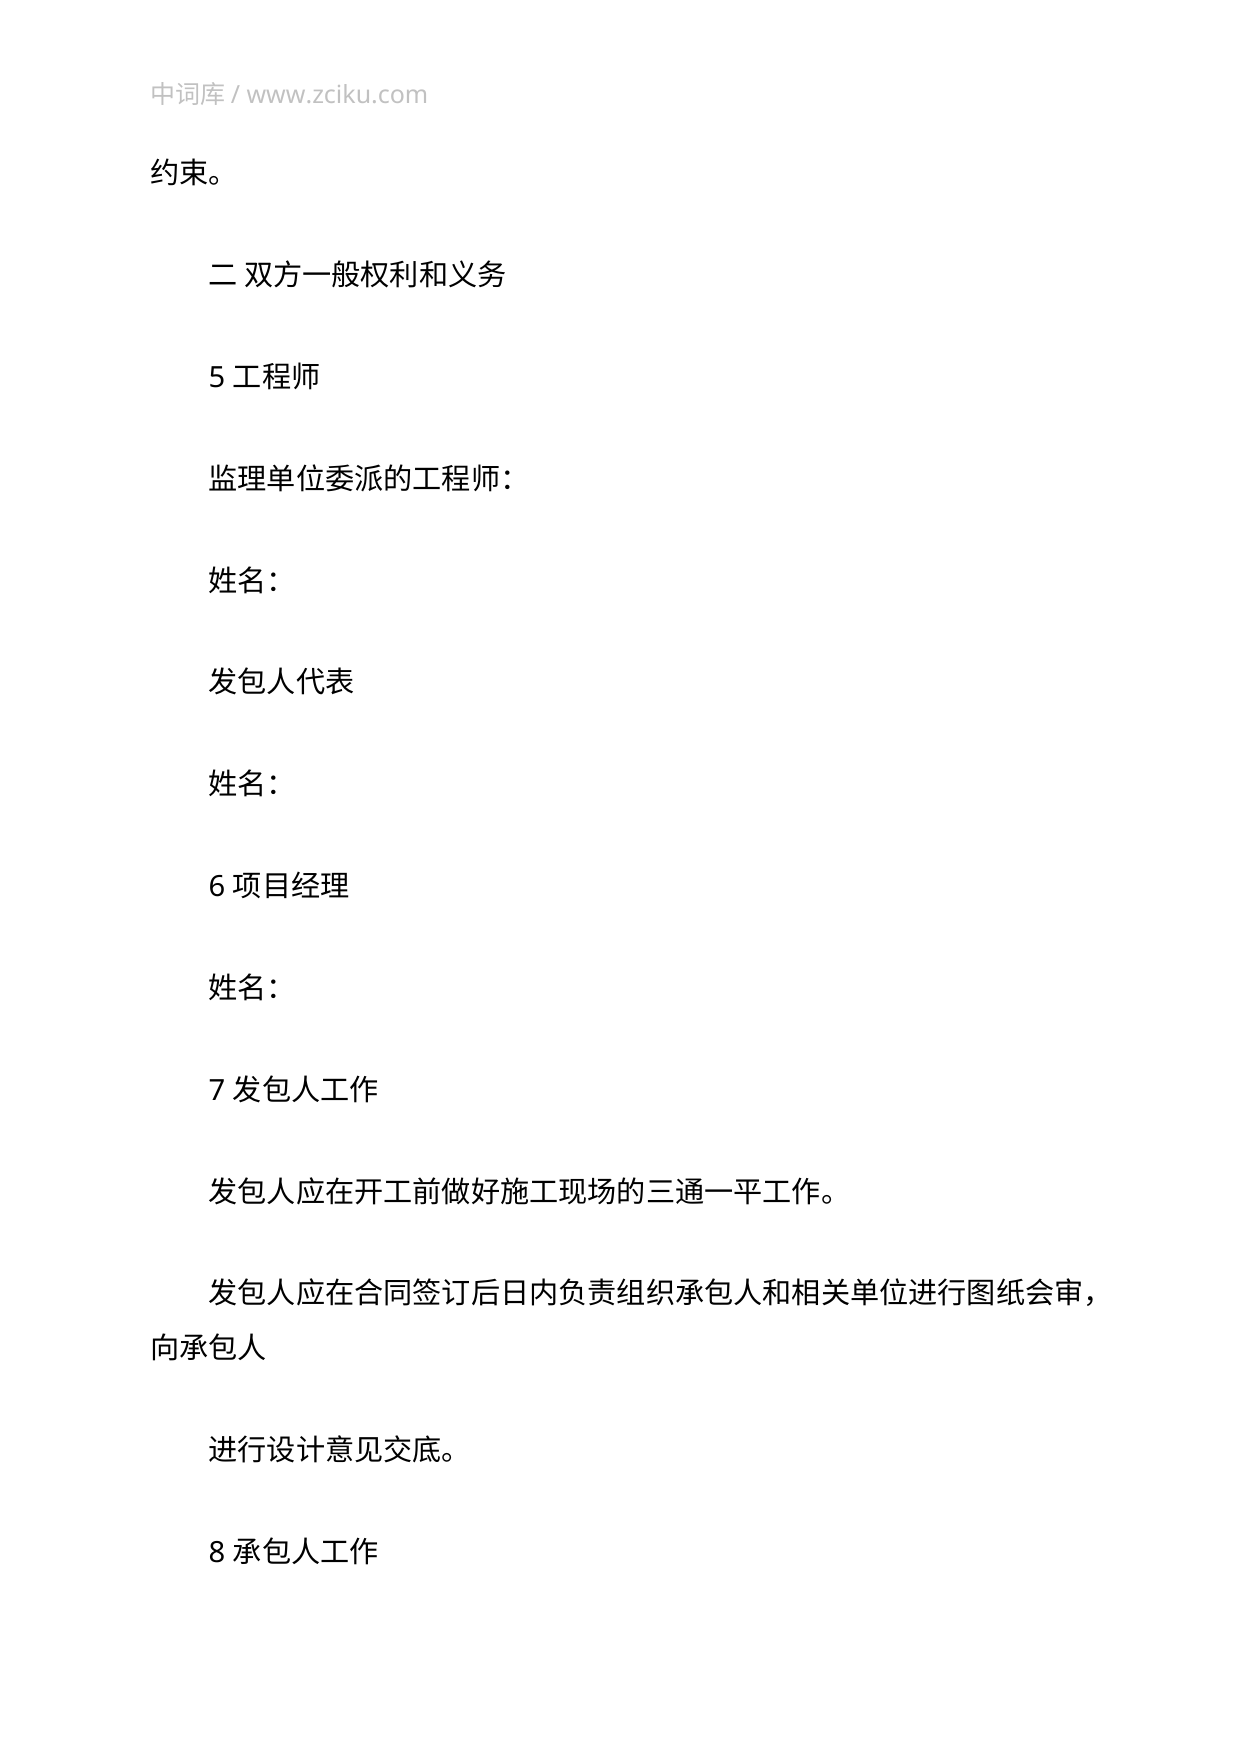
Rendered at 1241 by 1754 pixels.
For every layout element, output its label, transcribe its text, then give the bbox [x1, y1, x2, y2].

text 监理单位委派的工程师： [150, 456, 1090, 498]
text 5 工程师 [150, 353, 1090, 396]
text 姓名： [150, 964, 1090, 1007]
text 发包人代表 [150, 659, 1090, 701]
text 姓名： [150, 557, 1090, 599]
text 发包人应在开工前做好施工现场的三通一平工作。 [150, 1168, 1090, 1211]
text 6 项目经理 [150, 863, 1090, 905]
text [150, 150, 1090, 192]
text 发包人应在合同签订后日内负责组织承包人和相关单位进行图纸会审，向承包人 [150, 1270, 1090, 1367]
text 进行设计意见交底。 [150, 1427, 1090, 1469]
text 姓名： [150, 761, 1090, 803]
text 二 双方一般权利和义务 [150, 252, 1090, 294]
text 7 发包人工作 [150, 1066, 1090, 1109]
text 8 承包人工作 [150, 1528, 1090, 1571]
